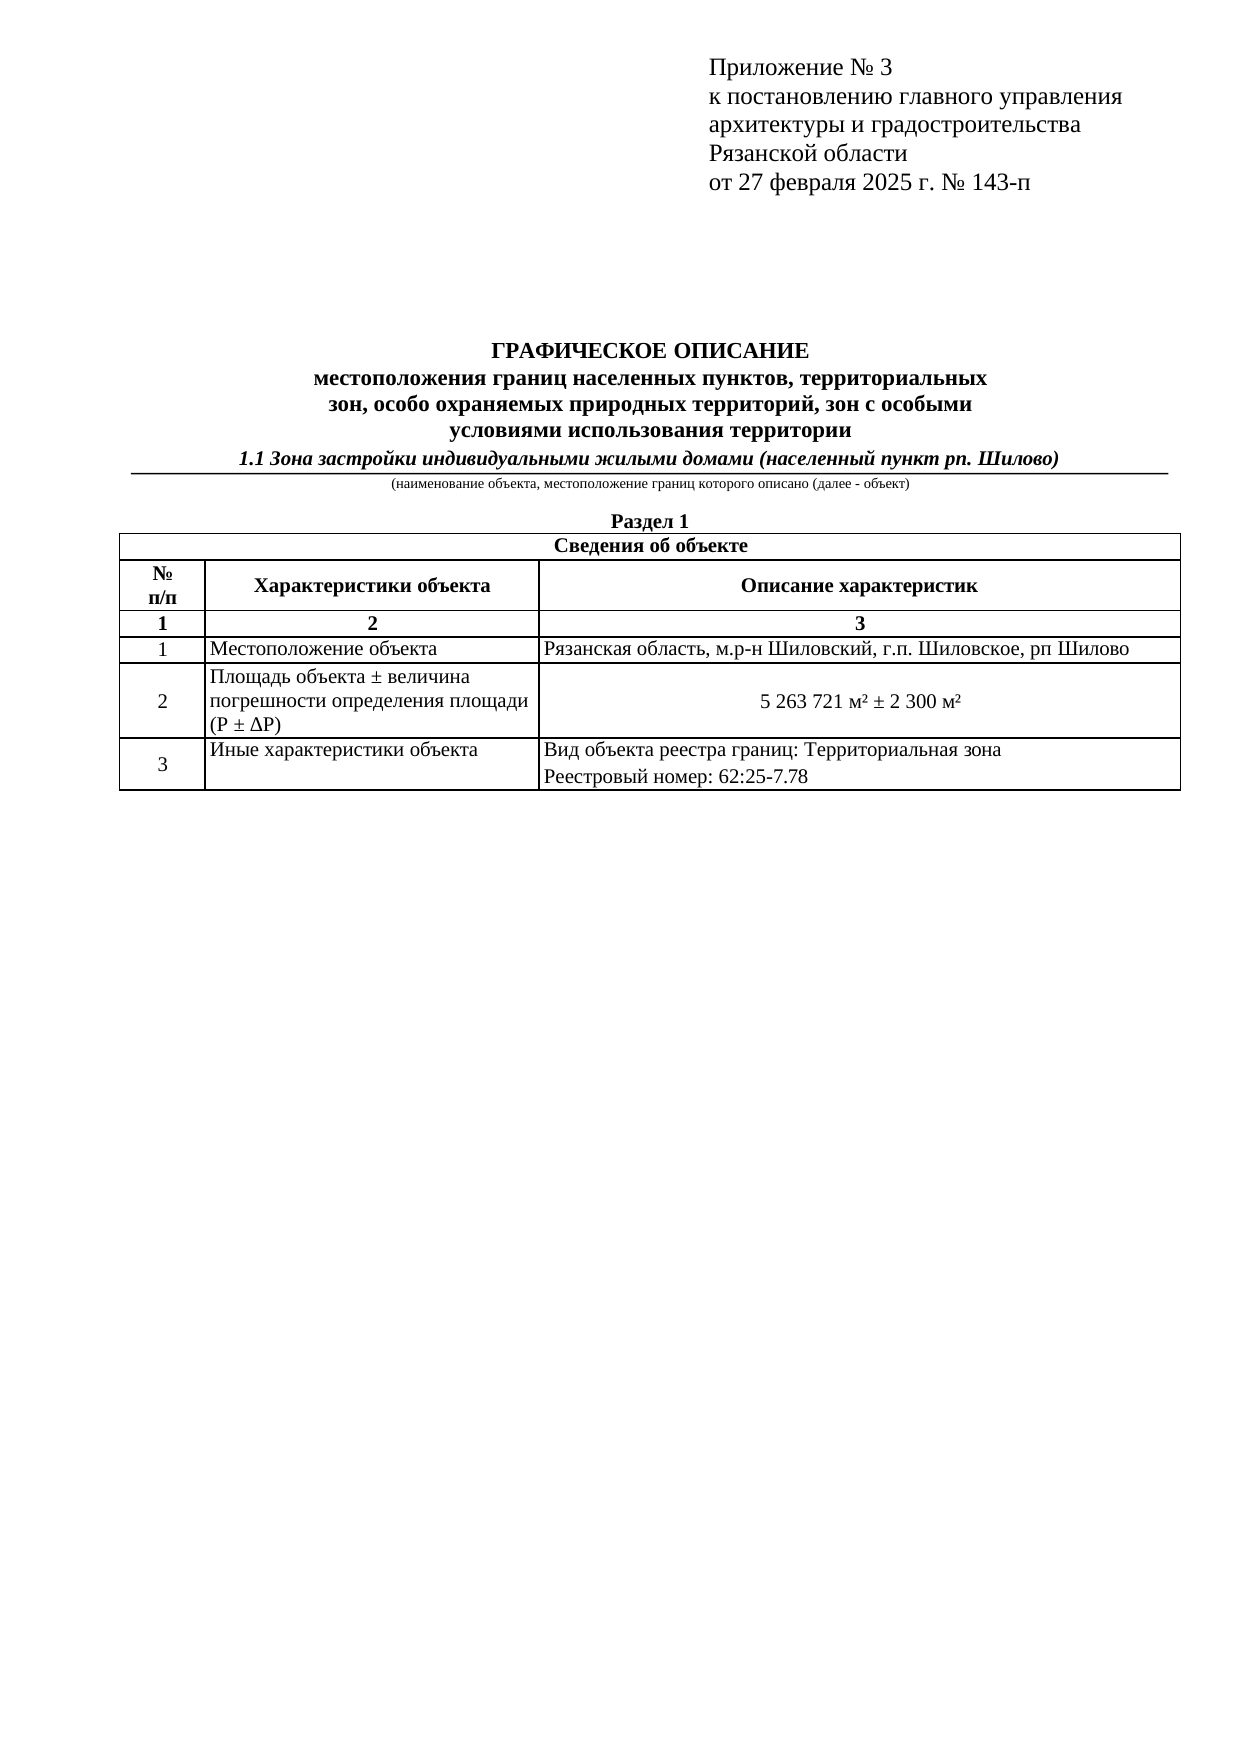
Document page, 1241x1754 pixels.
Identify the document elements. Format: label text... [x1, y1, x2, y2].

table_cell 5 263 721 м² ± 2 300 м² [540, 664, 1180, 737]
table_cell 2 [206, 611, 538, 636]
table_cell № п/п [120, 561, 204, 610]
table_cell 1 [120, 638, 204, 662]
table_cell Местоположение объекта [206, 638, 538, 662]
table_header Сведения об объекте [120, 534, 1180, 559]
table_cell Характеристики объекта [206, 561, 538, 610]
text (наименование объекта, местоположение границ которого описано (далее - объект) [298, 470, 1002, 491]
text от 27 февраля 2025 г. № 143-п [708, 167, 1196, 196]
text ГРАФИЧЕСКОЕ ОПИСАНИЕ [298, 337, 1002, 363]
text Рязанской области [708, 138, 1196, 167]
table_cell 3 [120, 739, 204, 789]
text местоположения границ населенных пунктов, территориальных зон, особо охраняемых природных территорий, зон с особыми условиями использования территории [298, 363, 1002, 443]
table_cell Рязанская область, м.р-н Шиловский, г.п. Шиловское, рп Шилово [540, 638, 1180, 662]
text к постановлению главного управления [708, 81, 1196, 109]
table_cell Описание характеристик [540, 561, 1180, 610]
text архитектуры и градостроительства [708, 109, 1196, 138]
text Раздел 1 [298, 509, 1002, 533]
table_cell 1 [120, 611, 204, 636]
table_cell Площадь объекта ± величина погрешности определения площади (P ± ∆P) [206, 664, 538, 737]
table_cell 2 [120, 664, 204, 737]
table_cell Вид объекта реестра границ: Территориальная зона Реестровый номер: 62:25-7.78 [540, 739, 1180, 789]
table_cell Иные характеристики объекта [206, 739, 538, 789]
text 1.1 Зона застройки индивидуальными жилыми домами (населенный пункт рп. Шилово) [239, 446, 1196, 470]
text Приложение № 3 [708, 52, 1196, 81]
table_cell 3 [540, 611, 1180, 636]
